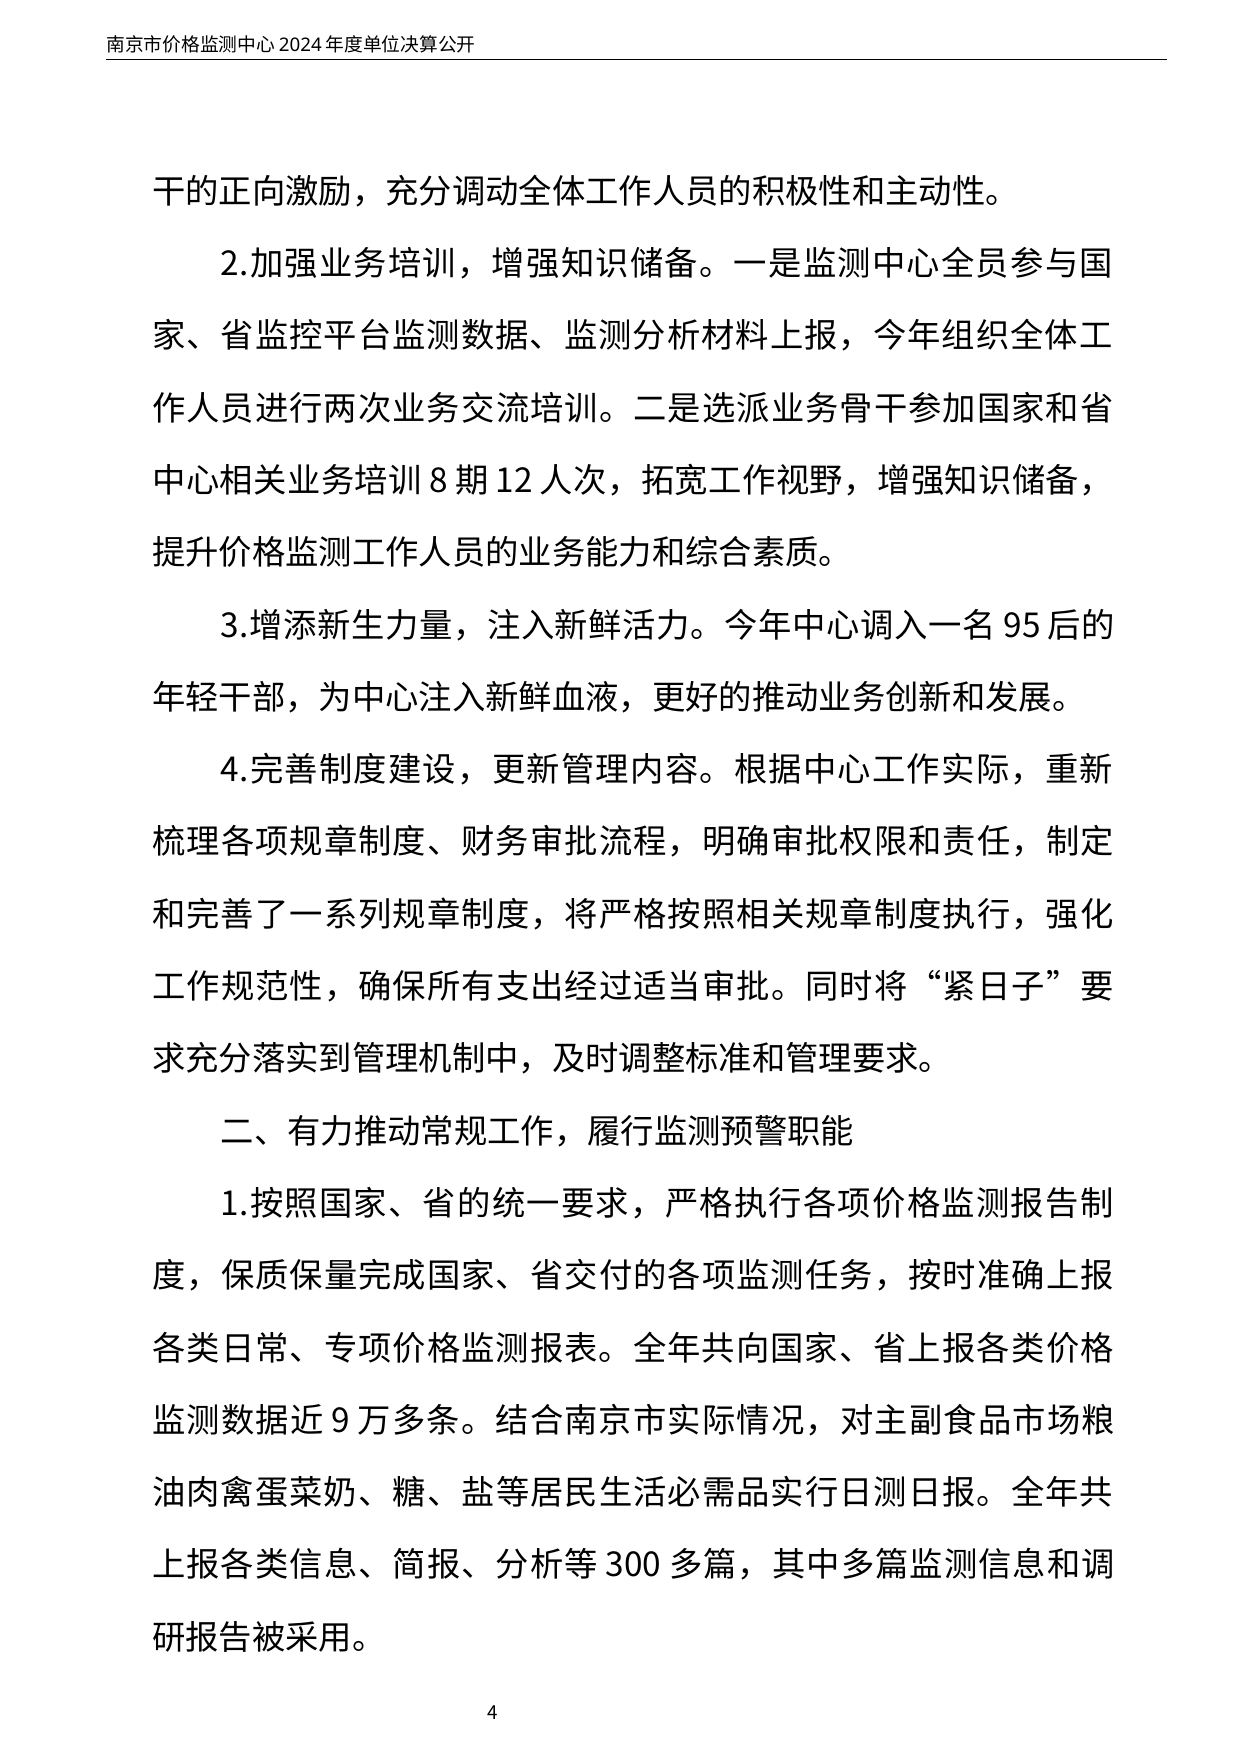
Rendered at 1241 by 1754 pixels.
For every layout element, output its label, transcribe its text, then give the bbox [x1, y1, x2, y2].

text 2.加强业务培训，增强知识储备。一是监测中心全员参与国家、省监控平台监测数据、监测分析材料上报，今年组织全体工作人员进行两次业务交流培训。二是选派业务骨干参加国家和省中心相关业务培训8期12人次，拓宽工作视野，增强知识储备，提升价格监测工作人员的业务能力和综合素质。 [152, 237, 1115, 574]
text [152, 164, 1115, 213]
text 3.增添新生力量，注入新鲜活力。今年中心调入一名95后的年轻干部，为中心注入新鲜血液，更好的推动业务创新和发展。 [152, 598, 1115, 719]
text 1.按照国家、省的统一要求，严格执行各项价格监测报告制度，保质保量完成国家、省交付的各项监测任务，按时准确上报各类日常、专项价格监测报表。全年共向国家、省上报各类价格监测数据近9万多条。结合南京市实际情况，对主副食品市场粮油肉禽蛋菜奶、糖、盐等居民生活必需品实行日测日报。全年共上报各类信息、简报、分析等300多篇，其中多篇监测信息和调研报告被采用。 [152, 1177, 1115, 1659]
text 4.完善制度建设，更新管理内容。根据中心工作实际，重新梳理各项规章制度、财务审批流程，明确审批权限和责任，制定和完善了一系列规章制度，将严格按照相关规章制度执行，强化工作规范性，确保所有支出经过适当审批。同时将“紧日子”要求充分落实到管理机制中，及时调整标准和管理要求。 [152, 743, 1115, 1080]
text 二、有力推动常规工作，履行监测预警职能 [152, 1104, 1115, 1153]
